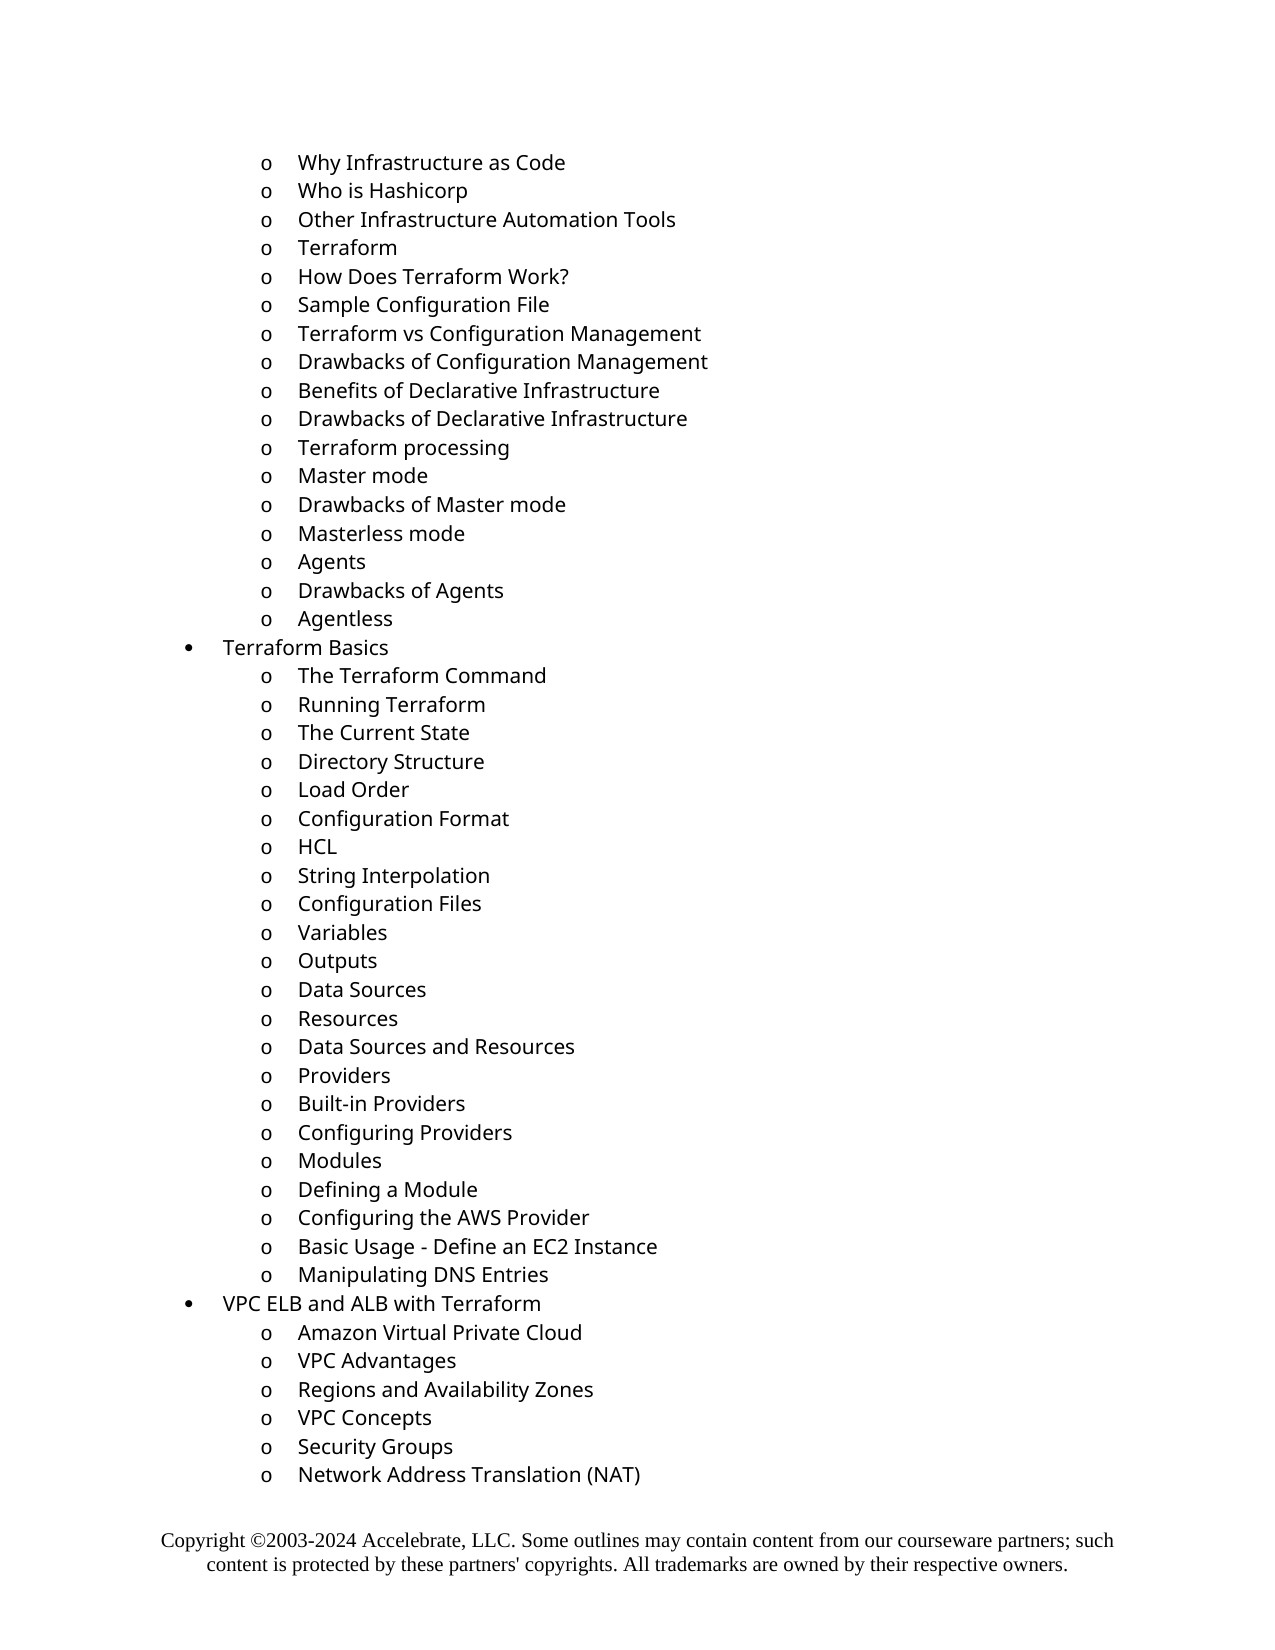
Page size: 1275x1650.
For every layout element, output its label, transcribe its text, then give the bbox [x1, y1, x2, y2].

list VPC ELB and ALB with Terraform [185, 1289, 1127, 1318]
list Agentless [260, 604, 1127, 633]
list VPC Concepts [260, 1403, 1127, 1432]
list Resources [260, 1004, 1127, 1032]
list Drawbacks of Agents [260, 576, 1127, 604]
list Basic Usage - Define an EC2 Instance [260, 1232, 1127, 1261]
list The Current State [260, 718, 1127, 747]
list Defining a Module [260, 1175, 1127, 1203]
list Master mode [260, 462, 1127, 490]
list Drawbacks of Master mode [260, 490, 1127, 519]
list Directory Structure [260, 747, 1127, 775]
list Providers [260, 1061, 1127, 1089]
list Terraform processing [260, 433, 1127, 462]
list Agents [260, 547, 1127, 576]
list Configuring Providers [260, 1118, 1127, 1146]
list Drawbacks of Declarative Infrastructure [260, 404, 1127, 433]
list Security Groups [260, 1432, 1127, 1460]
list Network Address Translation (NAT) [260, 1460, 1127, 1489]
list HCL [260, 832, 1127, 861]
list How Does Terraform Work? [260, 262, 1127, 290]
list Configuration Files [260, 889, 1127, 918]
list Data Sources [260, 975, 1127, 1004]
list Outputs [260, 947, 1127, 975]
list Manipulating DNS Entries [260, 1261, 1127, 1289]
list VPC Advantages [260, 1346, 1127, 1375]
list The Terraform Command [260, 661, 1127, 690]
list Load Order [260, 775, 1127, 804]
list Configuration Format [260, 804, 1127, 832]
list Benefits of Declarative Infrastructure [260, 376, 1127, 404]
list Why Infrastructure as Code [260, 148, 1127, 176]
list Sample Configuration File [260, 290, 1127, 319]
list String Interpolation [260, 861, 1127, 889]
list Terraform Basics [185, 633, 1127, 661]
list Regions and Availability Zones [260, 1375, 1127, 1403]
list Terraform [260, 233, 1127, 262]
list Masterless mode [260, 519, 1127, 547]
list Terraform vs Configuration Management [260, 319, 1127, 347]
list Drawbacks of Configuration Management [260, 347, 1127, 376]
list Running Terraform [260, 690, 1127, 718]
list Variables [260, 918, 1127, 947]
list Amazon Virtual Private Cloud [260, 1318, 1127, 1346]
list Modules [260, 1146, 1127, 1175]
list Configuring the AWS Provider [260, 1203, 1127, 1232]
list Who is Hashicorp [260, 176, 1127, 205]
list Other Infrastructure Automation Tools [260, 205, 1127, 233]
list Built-in Providers [260, 1089, 1127, 1118]
list Data Sources and Resources [260, 1032, 1127, 1061]
